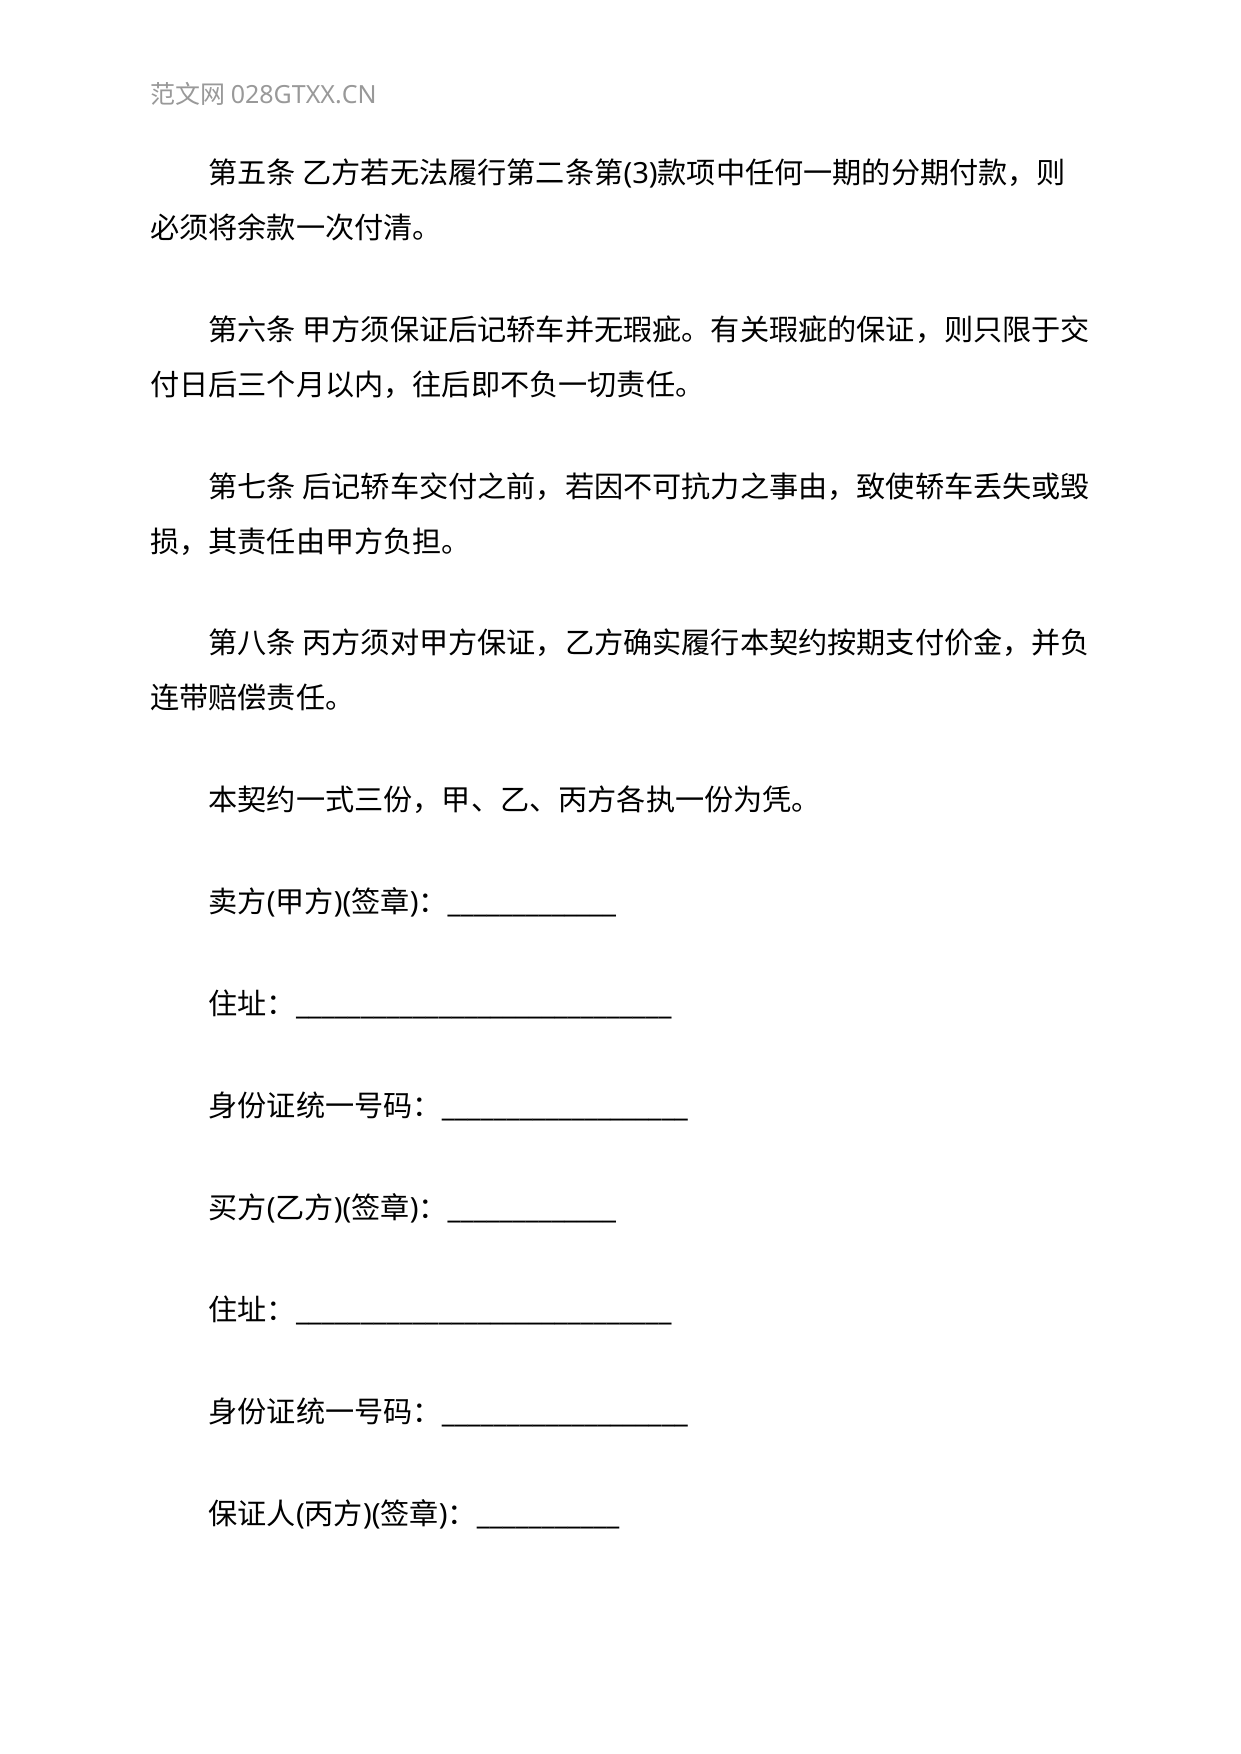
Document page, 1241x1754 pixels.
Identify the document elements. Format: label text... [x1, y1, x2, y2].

text 买方(乙方)(签章)：_____________ [150, 1184, 1090, 1227]
text 第八条 丙方须对甲方保证，乙方确实履行本契约按期支付价金，并负连带赔偿责任。 [150, 620, 1090, 717]
text 卖方(甲方)(签章)：_____________ [150, 878, 1090, 921]
text 第五条 乙方若无法履行第二条第(3)款项中任何一期的分期付款，则必须将余款一次付清。 [150, 150, 1090, 247]
text 住址：_____________________________ [150, 981, 1090, 1023]
text 身份证统一号码：___________________ [150, 1388, 1090, 1431]
text 第六条 甲方须保证后记轿车并无瑕疵。有关瑕疵的保证，则只限于交付日后三个月以内，往后即不负一切责任。 [150, 307, 1090, 404]
text 住址：_____________________________ [150, 1286, 1090, 1329]
text 本契约一式三份，甲、乙、丙方各执一份为凭。 [150, 777, 1090, 819]
text 身份证统一号码：___________________ [150, 1082, 1090, 1125]
text 第七条 后记轿车交付之前，若因不可抗力之事由，致使轿车丢失或毁损，其责任由甲方负担。 [150, 463, 1090, 561]
text 保证人(丙方)(签章)：___________ [150, 1490, 1090, 1533]
